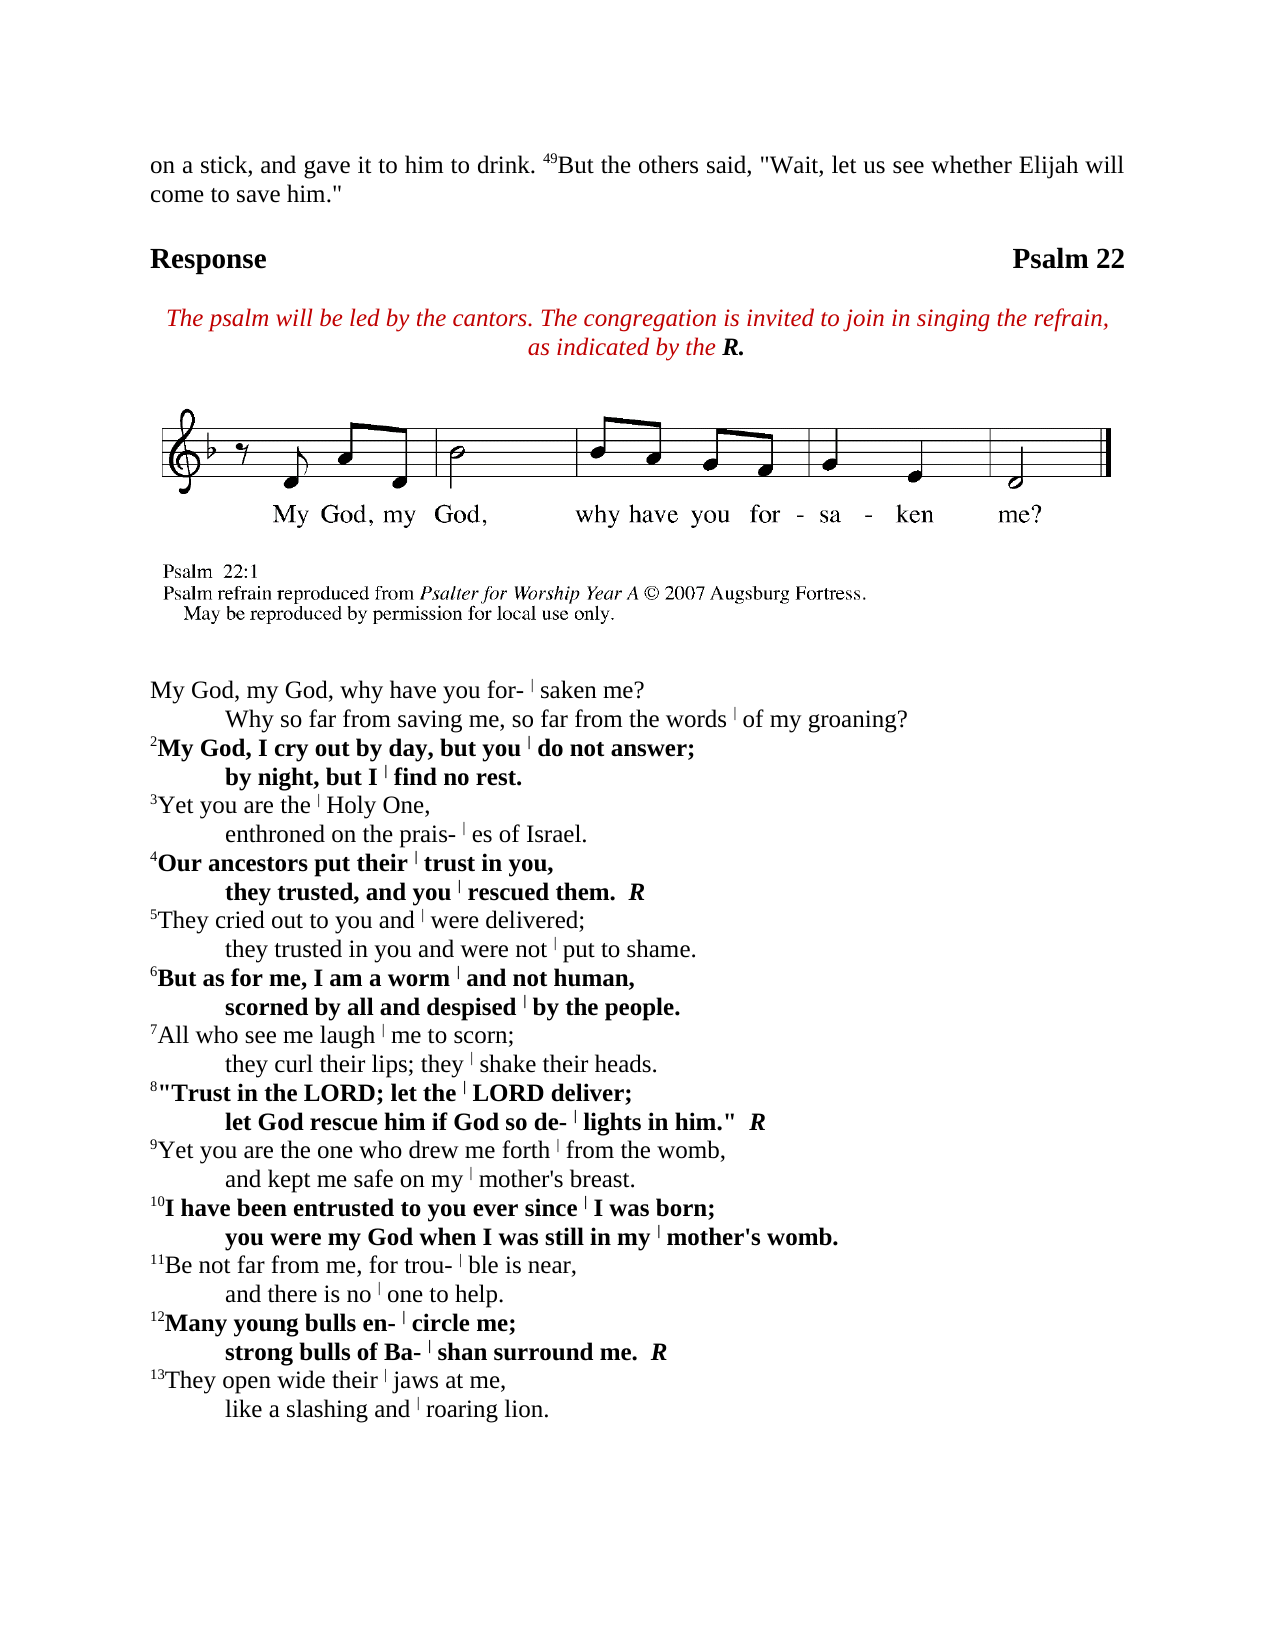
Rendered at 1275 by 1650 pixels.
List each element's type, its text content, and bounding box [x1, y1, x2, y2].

text as indicated by the R. [150, 332, 1125, 361]
text 5They cried out to you and | were delivered; [150, 906, 1125, 934]
text 8"Trust in the LORD; let the | LORD deliver; [150, 1078, 1125, 1107]
text enthroned on the prais- | es of Israel. [150, 819, 1125, 848]
text and kept me safe on my | mother's breast. [150, 1164, 1125, 1193]
text Why so far from saving me, so far from the words | of my groaning? [150, 704, 1125, 733]
picture [150, 389, 1125, 647]
text 12Many young bulls en- | circle me; [150, 1308, 1125, 1337]
text by night, but I | find no rest. [150, 762, 1125, 791]
text 2My God, I cry out by day, but you | do not answer; [150, 733, 1125, 762]
text 10I have been entrusted to you ever since | I was born; [150, 1193, 1125, 1222]
text like a slashing and | roaring lion. [150, 1394, 1125, 1423]
text they trusted, and you | rescued them. R [150, 877, 1125, 906]
text they curl their lips; they | shake their heads. [150, 1049, 1125, 1078]
text 9Yet you are the one who drew me forth | from the womb, [150, 1136, 1125, 1164]
text My God, my God, why have you for- | saken me? [150, 676, 1125, 704]
text and there is no | one to help. [150, 1279, 1125, 1308]
text 11Be not far from me, for trou- | ble is near, [150, 1251, 1125, 1279]
text 6But as for me, I am a worm | and not human, [150, 963, 1125, 992]
text 7All who see me laugh | me to scorn; [150, 1021, 1125, 1049]
text they trusted in you and were not | put to shame. [150, 934, 1125, 963]
text 3Yet you are the | Holy One, [150, 791, 1125, 819]
text let God rescue him if God so de- | lights in him." R [150, 1107, 1125, 1136]
text The psalm will be led by the cantors. The congregation is invited to join in singing the refrain, [150, 303, 1125, 332]
text you were my God when I was still in my | mother's womb. [150, 1222, 1125, 1251]
text scorned by all and despised | by the people. [150, 992, 1125, 1021]
text 45From noon on, darkness came over the whole land until three in the afternoon. 46And about three o'clock Jesus cried with a loud voice, "Eli, Eli, lema sabachthani?" that is, "My God, my God, why have you forsaken me?" 47When some of the bystanders heard it, they said, "This man is calling for Elijah." 48At once one of them ran and got a sponge, filled it with sour wine, put it on a stick, and gave it to him to drink. 49But the others said, "Wait, let us see whether Elijah will come to save him." [342, 150, 1125, 207]
text 13They open wide their | jaws at me, [150, 1366, 1125, 1394]
text strong bulls of Ba- | shan surround me. R [150, 1337, 1125, 1366]
text 4Our ancestors put their | trust in you, [150, 848, 1125, 877]
